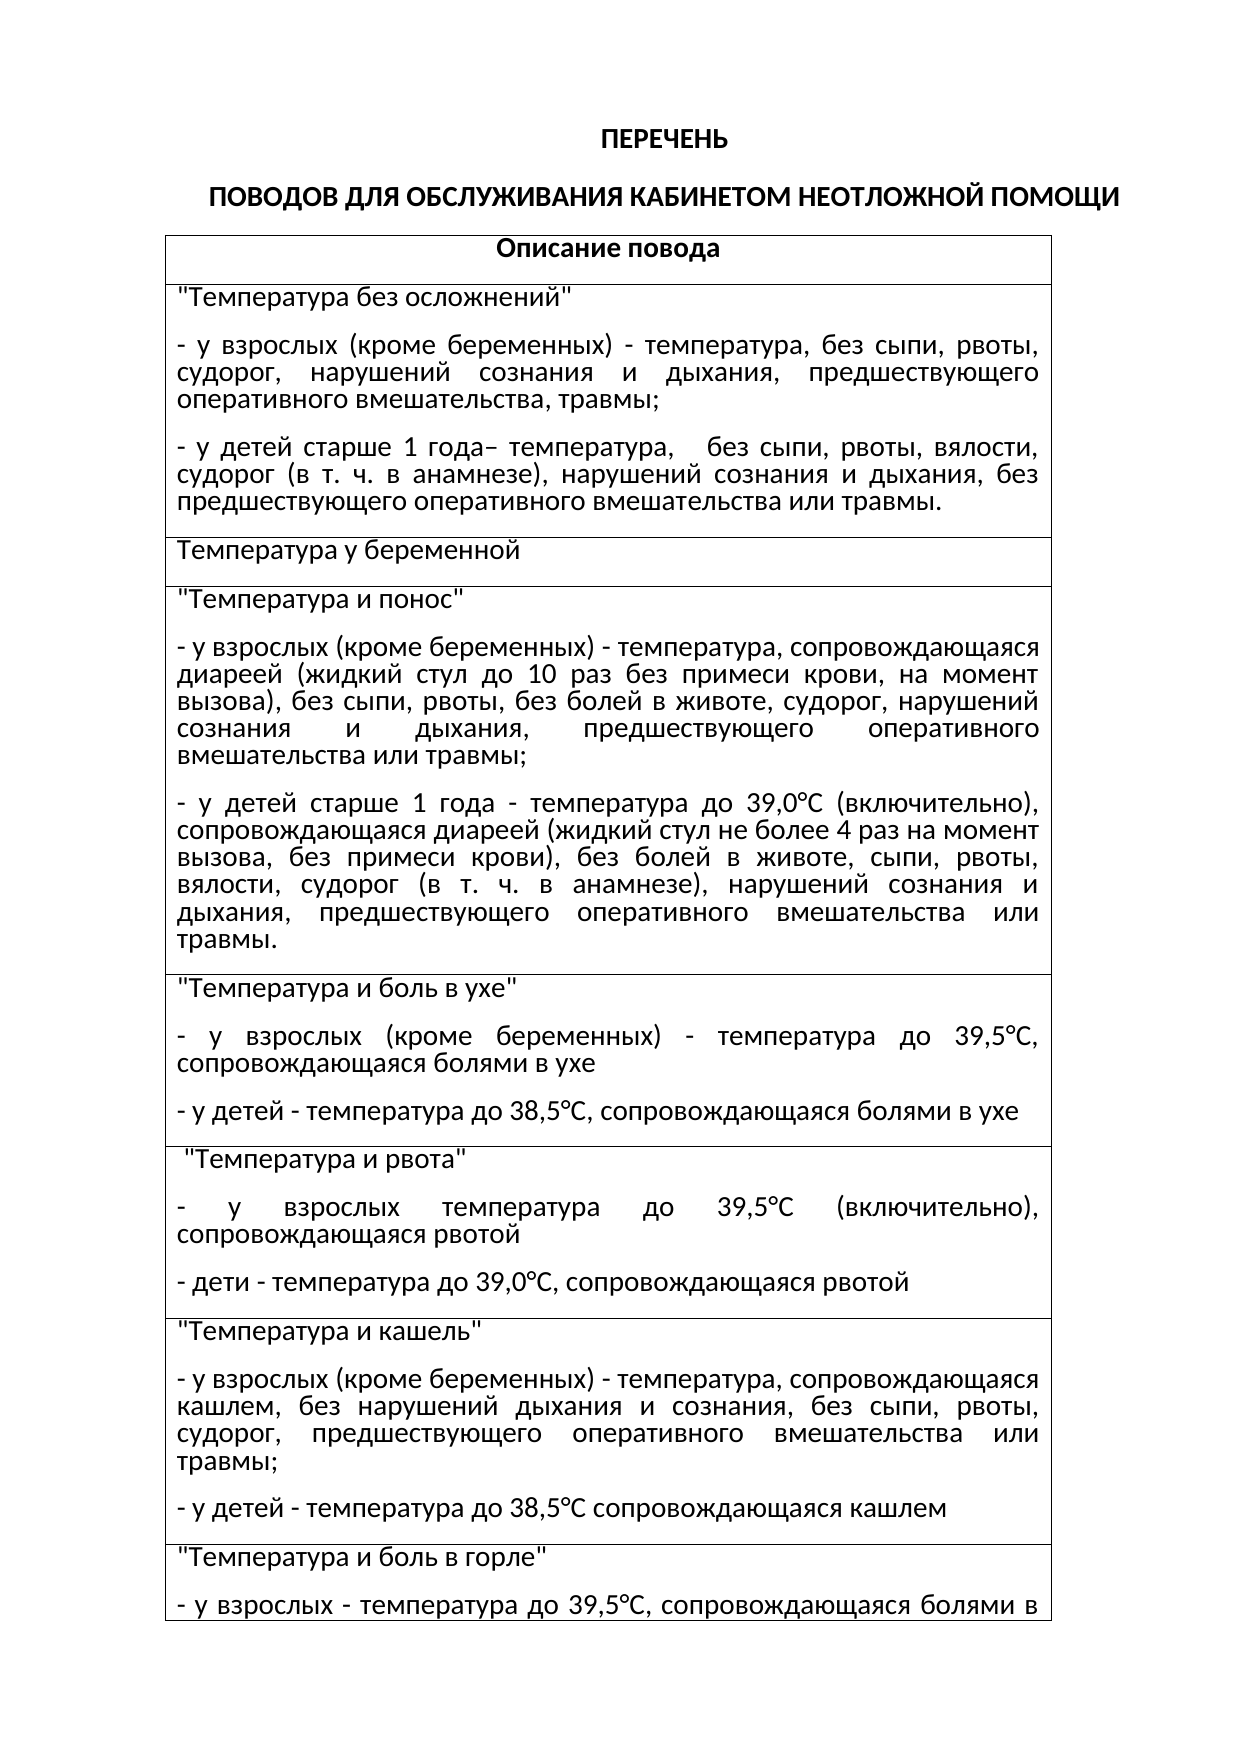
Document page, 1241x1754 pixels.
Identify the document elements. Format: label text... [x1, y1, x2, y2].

table_header Описание повода [166, 236, 1051, 284]
table_cell "Температура и кашель" - у взрослых (кроме беременных) - температура, сопровождающаяся кашлем, без нарушений дыхания и сознания, без сыпи, рвоты, судорог, предшествующего оперативного вмешательства или травмы; - у детей - температура до 38,5°С сопровождающаяся кашлем [166, 1319, 1051, 1544]
table_cell "Температура без осложнений" - у взрослых (кроме беременных) - температура, без сыпи, рвоты, судорог, нарушений сознания и дыхания, предшествующего оперативного вмешательства, травмы; - у детей старше 1 года– температура, без сыпи, рвоты, вялости, судорог (в т. ч. в анамнезе), нарушений сознания и дыхания, без предшествующего оперативного вмешательства или травмы. [166, 285, 1051, 537]
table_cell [166, 1545, 1051, 1620]
table_cell "Температура и боль в ухе" - у взрослых (кроме беременных) - температура до 39,5°C, сопровождающаяся болями в ухе - у детей - температура до 38,5°C, сопровождающаяся болями в ухе [166, 975, 1051, 1146]
table_cell "Температура и рвота" - у взрослых температура до 39,5°C (включительно), сопровождающаяся рвотой - дети - температура до 39,0°C, сопровождающаяся рвотой [166, 1147, 1051, 1318]
table_cell Температура у беременной [166, 538, 1051, 586]
text ПОВОДОВ ДЛЯ ОБСЛУЖИВАНИЯ КАБИНЕТОМ НЕОТЛОЖНОЙ ПОМОЩИ [177, 176, 1152, 214]
text ПЕРЕЧЕНЬ [177, 118, 1152, 156]
table_cell "Температура и понос" - у взрослых (кроме беременных) - температура, сопровождающаяся диареей (жидкий стул до 10 раз без примеси крови, на момент вызова), без сыпи, рвоты, без болей в животе, судорог, нарушений сознания и дыхания, предшествующего оперативного вмешательства или травмы; - у детей старше 1 года - температура до 39,0°C (включительно), сопровождающаяся диареей (жидкий стул не более 4 раз на момент вызова, без примеси крови), без болей в животе, сыпи, рвоты, вялости, судорог (в т. ч. в анамнезе), нарушений сознания и дыхания, предшествующего оперативного вмешательства или травмы. [166, 587, 1051, 974]
